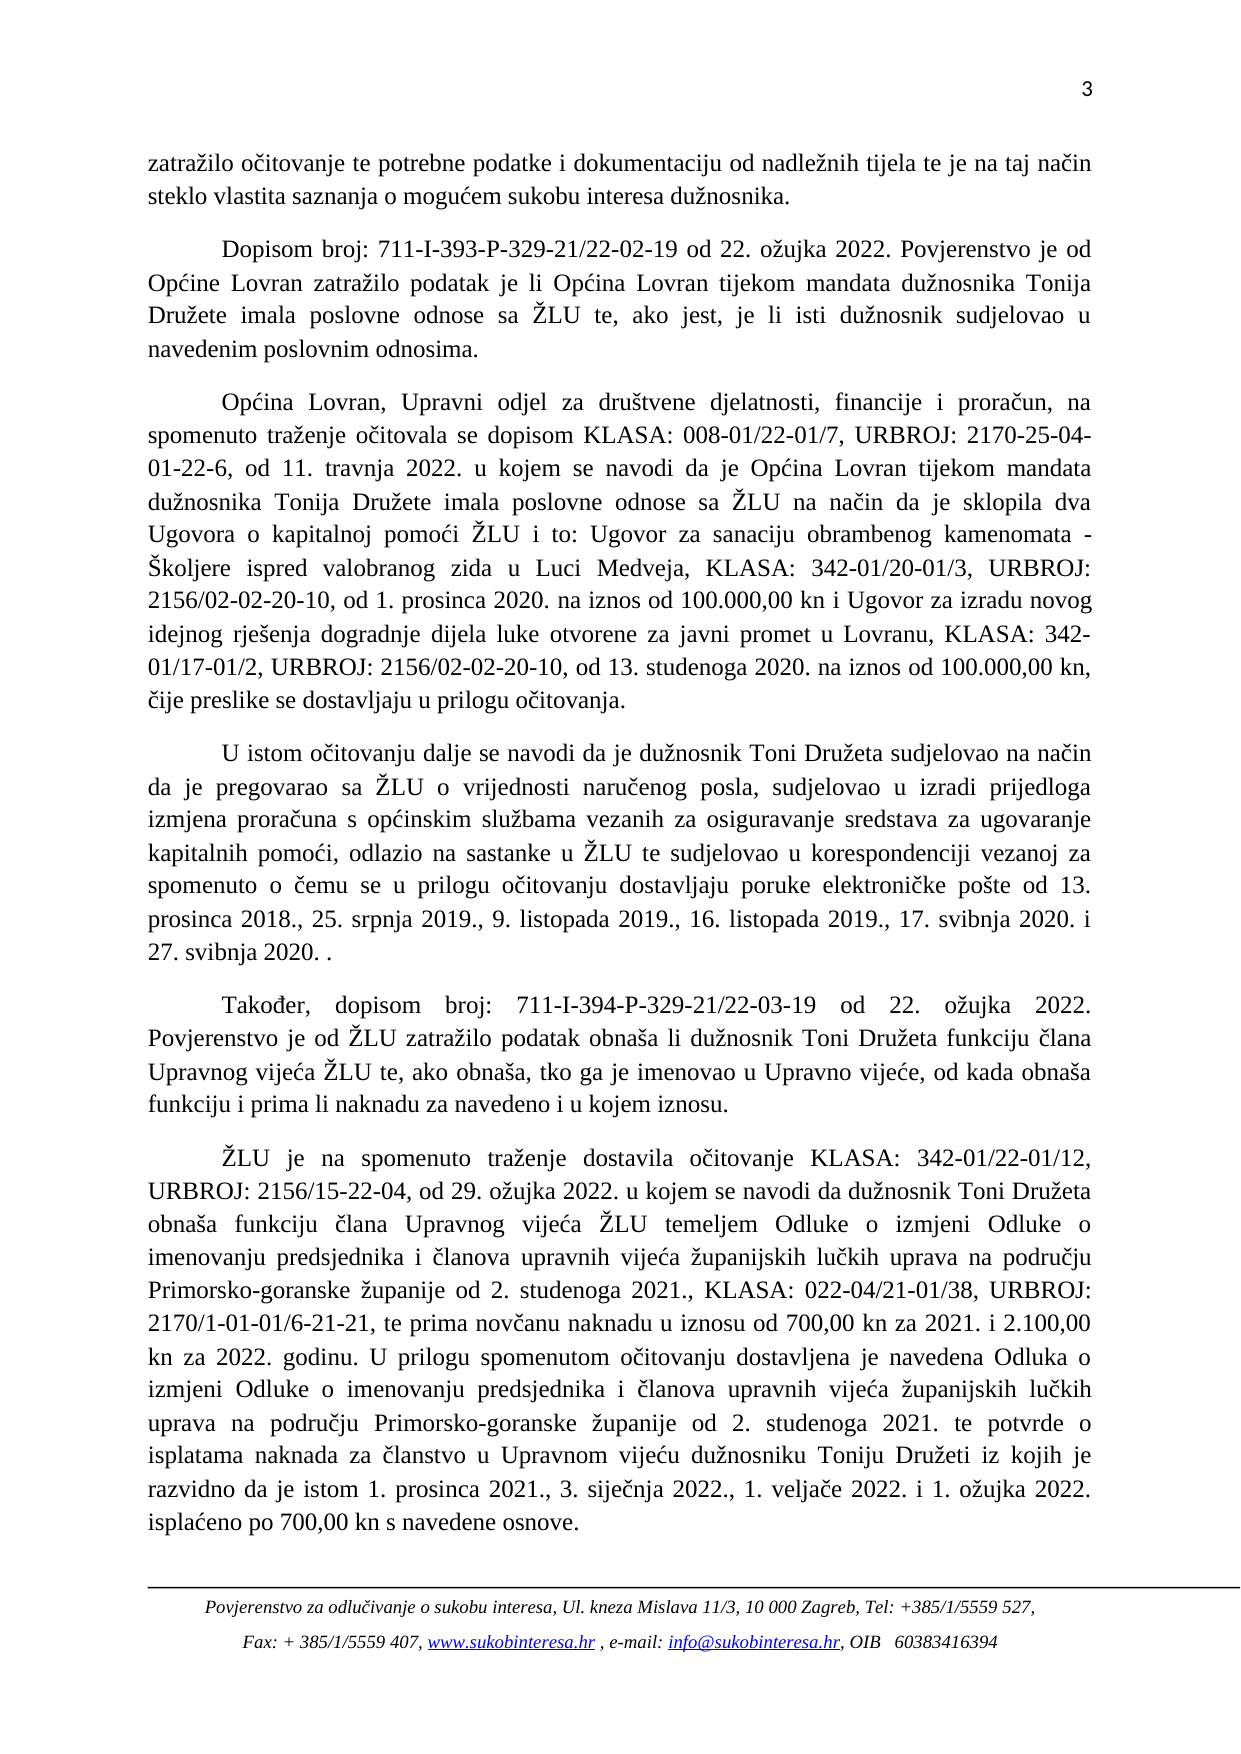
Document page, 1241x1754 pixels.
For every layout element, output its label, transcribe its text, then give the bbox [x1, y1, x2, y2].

text Općina Lovran, Upravni odjel za društvene djelatnosti, financije i proračun, na spomenuto traženje očitovala se dopisom KLASA: 008-01/22-01/7, URBROJ: 2170-25-04-01-22-6, od 11. travnja 2022. u kojem se navodi da je Općina Lovran tijekom mandata dužnosnika Tonija Družete imala poslovne odnose sa ŽLU na način da je sklopila dva Ugovora o kapitalnoj pomoći ŽLU i to: Ugovor za sanaciju obrambenog kamenomata - Školjere ispred valobranog zida u Luci Medveja, KLASA: 342-01/20-01/3, URBROJ: 2156/02-02-20-10, od 1. prosinca 2020. na iznos od 100.000,00 kn i Ugovor za izradu novog idejnog rješenja dogradnje dijela luke otvorene za javni promet u Lovranu, KLASA: 342-01/17-01/2, URBROJ: 2156/02-02-20-10, od 13. studenoga 2020. na iznos od 100.000,00 kn, čije preslike se dostavljaju u prilogu očitovanja. [148, 387, 1092, 713]
text U istom očitovanju dalje se navodi da je dužnosnik Toni Družeta sudjelovao na način da je pregovarao sa ŽLU o vrijednosti naručenog posla, sudjelovao u izradi prijedloga izmjena proračuna s općinskim službama vezanih za osiguravanje sredstava za ugovaranje kapitalnih pomoći, odlazio na sastanke u ŽLU te sudjelovao u korespondenciji vezanoj za spomenuto o čemu se u prilogu očitovanju dostavljaju poruke elektroničke pošte od 13. prosinca 2018., 25. srpnja 2019., 9. listopada 2019., 16. listopada 2019., 17. svibnja 2020. i 27. svibnja 2020. . [148, 738, 1092, 965]
text ŽLU je na spomenuto traženje dostavila očitovanje KLASA: 342-01/22-01/12, URBROJ: 2156/15-22-04, od 29. ožujka 2022. u kojem se navodi da dužnosnik Toni Družeta obnaša funkciju člana Upravnog vijeća ŽLU temeljem Odluke o izmjeni Odluke o imenovanju predsjednika i članova upravnih vijeća županijskih lučkih uprava na području Primorsko-goranske županije od 2. studenoga 2021., KLASA: 022-04/21-01/38, URBROJ: 2170/1-01-01/6-21-21, te prima novčanu naknadu u iznosu od 700,00 kn za 2021. i 2.100,00 kn za 2022. godinu. U prilogu spomenutom očitovanju dostavljena je navedena Odluka o izmjeni Odluke o imenovanju predsjednika i članova upravnih vijeća županijskih lučkih uprava na području Primorsko-goranske županije od 2. studenoga 2021. te potvrde o isplatama naknada za članstvo u Upravnom vijeću dužnosniku Toniju Družeti iz kojih je razvidno da je istom 1. prosinca 2021., 3. siječnja 2022., 1. veljače 2022. i 1. ožujka 2022. isplaćeno po 700,00 kn s navedene osnove. [148, 1143, 1092, 1535]
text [148, 148, 1092, 209]
text Također, dopisom broj: 711-I-394-P-329-21/22-03-19 od 22. ožujka 2022. Povjerenstvo je od ŽLU zatražilo podatak obnaša li dužnosnik Toni Družeta funkciju člana Upravnog vijeća ŽLU te, ako obnaša, tko ga je imenovao u Upravno vijeće, od kada obnaša funkciju i prima li naknadu za navedeno i u kojem iznosu. [148, 991, 1092, 1118]
text Dopisom broj: 711-I-393-P-329-21/22-02-19 od 22. ožujka 2022. Povjerenstvo je od Općine Lovran zatražilo podatak je li Općina Lovran tijekom mandata dužnosnika Tonija Družete imala poslovne odnose sa ŽLU te, ako jest, je li isti dužnosnik sudjelovao u navedenim poslovnim odnosima. [148, 234, 1092, 362]
